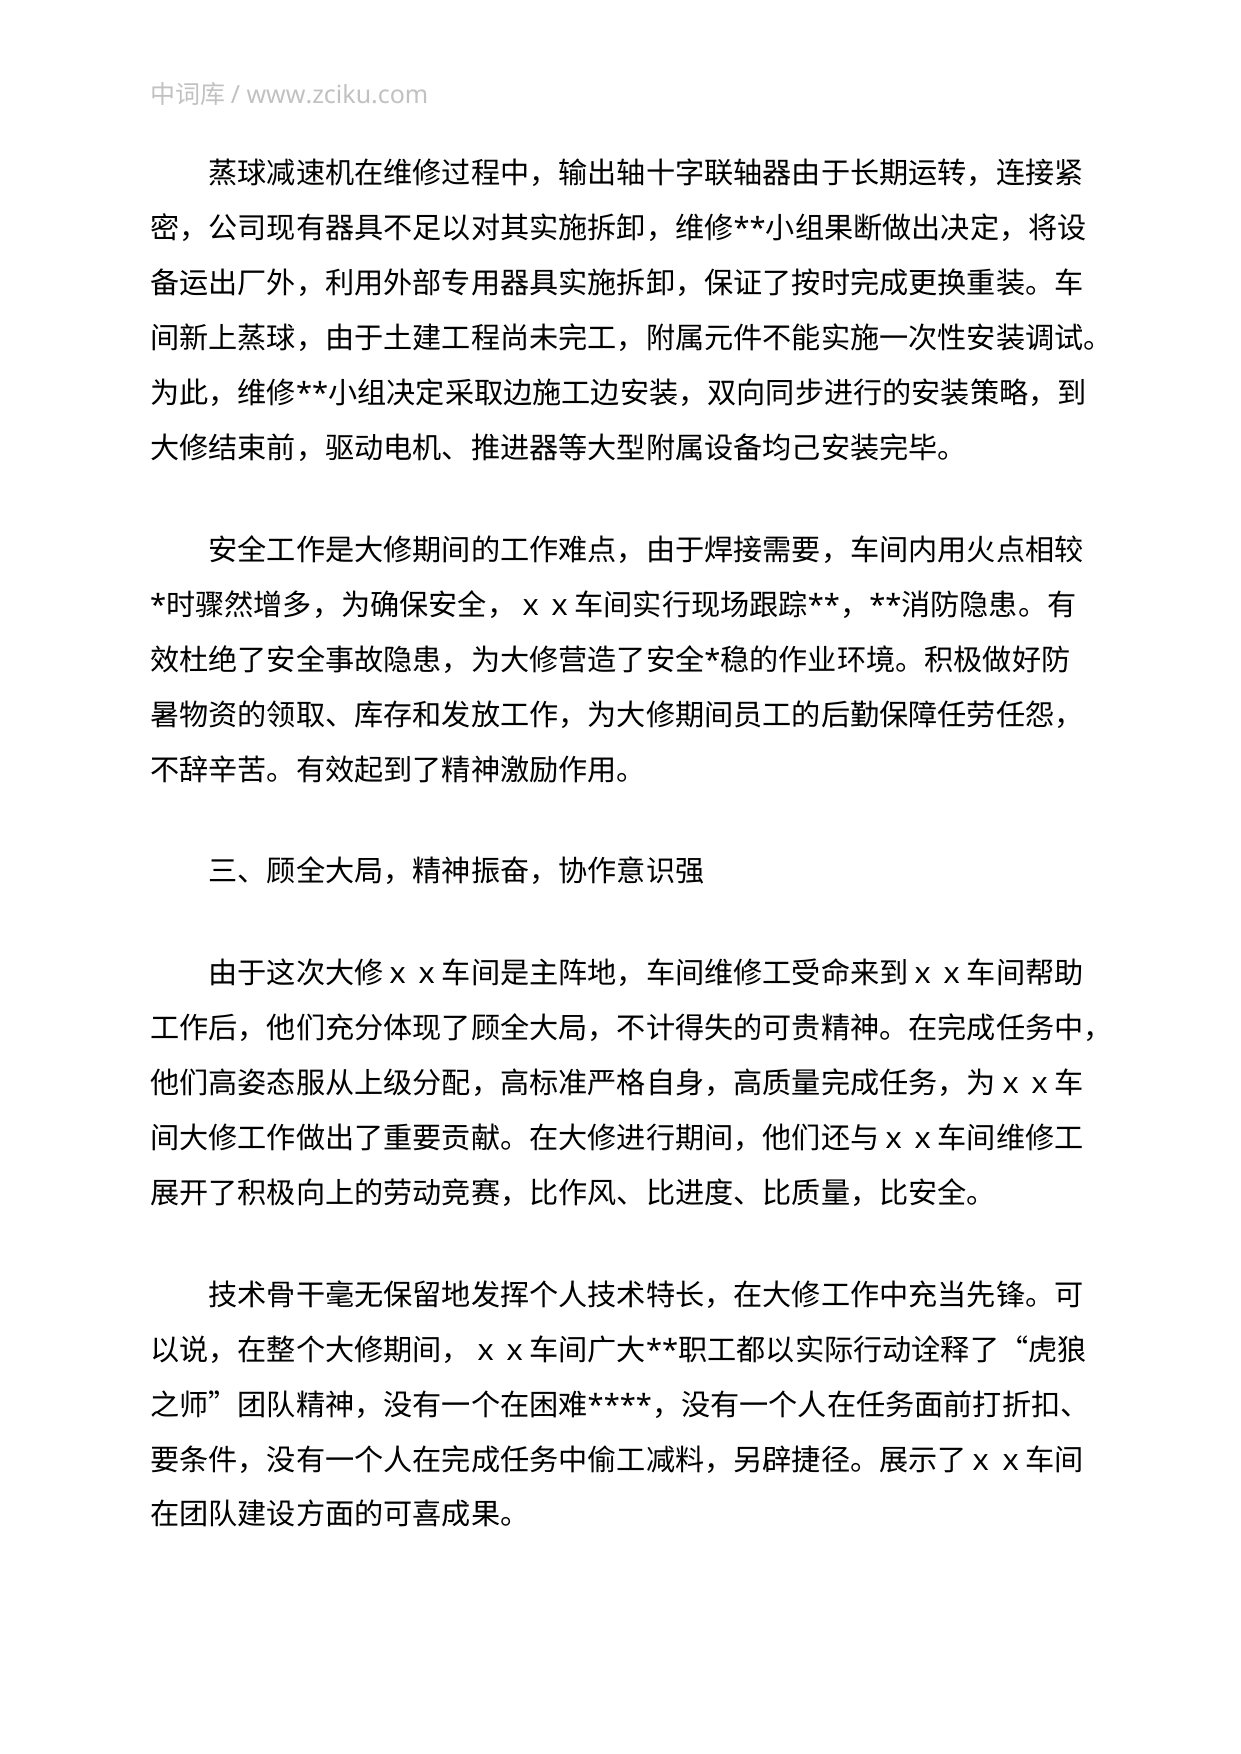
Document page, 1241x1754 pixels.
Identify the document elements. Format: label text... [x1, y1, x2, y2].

text 三、顾全大局，精神振奋，协作意识强 [150, 848, 1090, 890]
text 安全工作是大修期间的工作难点，由于焊接需要，车间内用火点相较*时骤然增多，为确保安全，ｘｘ车间实行现场跟踪**，**消防隐患。有效杜绝了安全事故隐患，为大修营造了安全*稳的作业环境。积极做好防暑物资的领取、库存和发放工作，为大修期间员工的后勤保障任劳任怨，不辞辛苦。有效起到了精神激励作用。 [150, 526, 1090, 788]
text 由于这次大修ｘｘ车间是主阵地，车间维修工受命来到ｘｘ车间帮助工作后，他们充分体现了顾全大局，不计得失的可贵精神。在完成任务中，他们高姿态服从上级分配，高标准严格自身，高质量完成任务，为ｘｘ车间大修工作做出了重要贡献。在大修进行期间，他们还与ｘｘ车间维修工展开了积极向上的劳动竞赛，比作风、比进度、比质量，比安全。 [150, 950, 1090, 1212]
text 蒸球减速机在维修过程中，输出轴十字联轴器由于长期运转，连接紧密，公司现有器具不足以对其实施拆卸，维修**小组果断做出决定，将设备运出厂外，利用外部专用器具实施拆卸，保证了按时完成更换重装。车间新上蒸球，由于土建工程尚未完工，附属元件不能实施一次性安装调试。为此，维修**小组决定采取边施工边安装，双向同步进行的安装策略，到大修结束前，驱动电机、推进器等大型附属设备均己安装完毕。 [150, 150, 1090, 467]
text 技术骨干毫无保留地发挥个人技术特长，在大修工作中充当先锋。可以说，在整个大修期间，ｘｘ车间广大**职工都以实际行动诠释了“虎狼之师”团队精神，没有一个在困难****，没有一个人在任务面前打折扣、要条件，没有一个人在完成任务中偷工减料，另辟捷径。展示了ｘｘ车间在团队建设方面的可喜成果。 [150, 1271, 1090, 1533]
